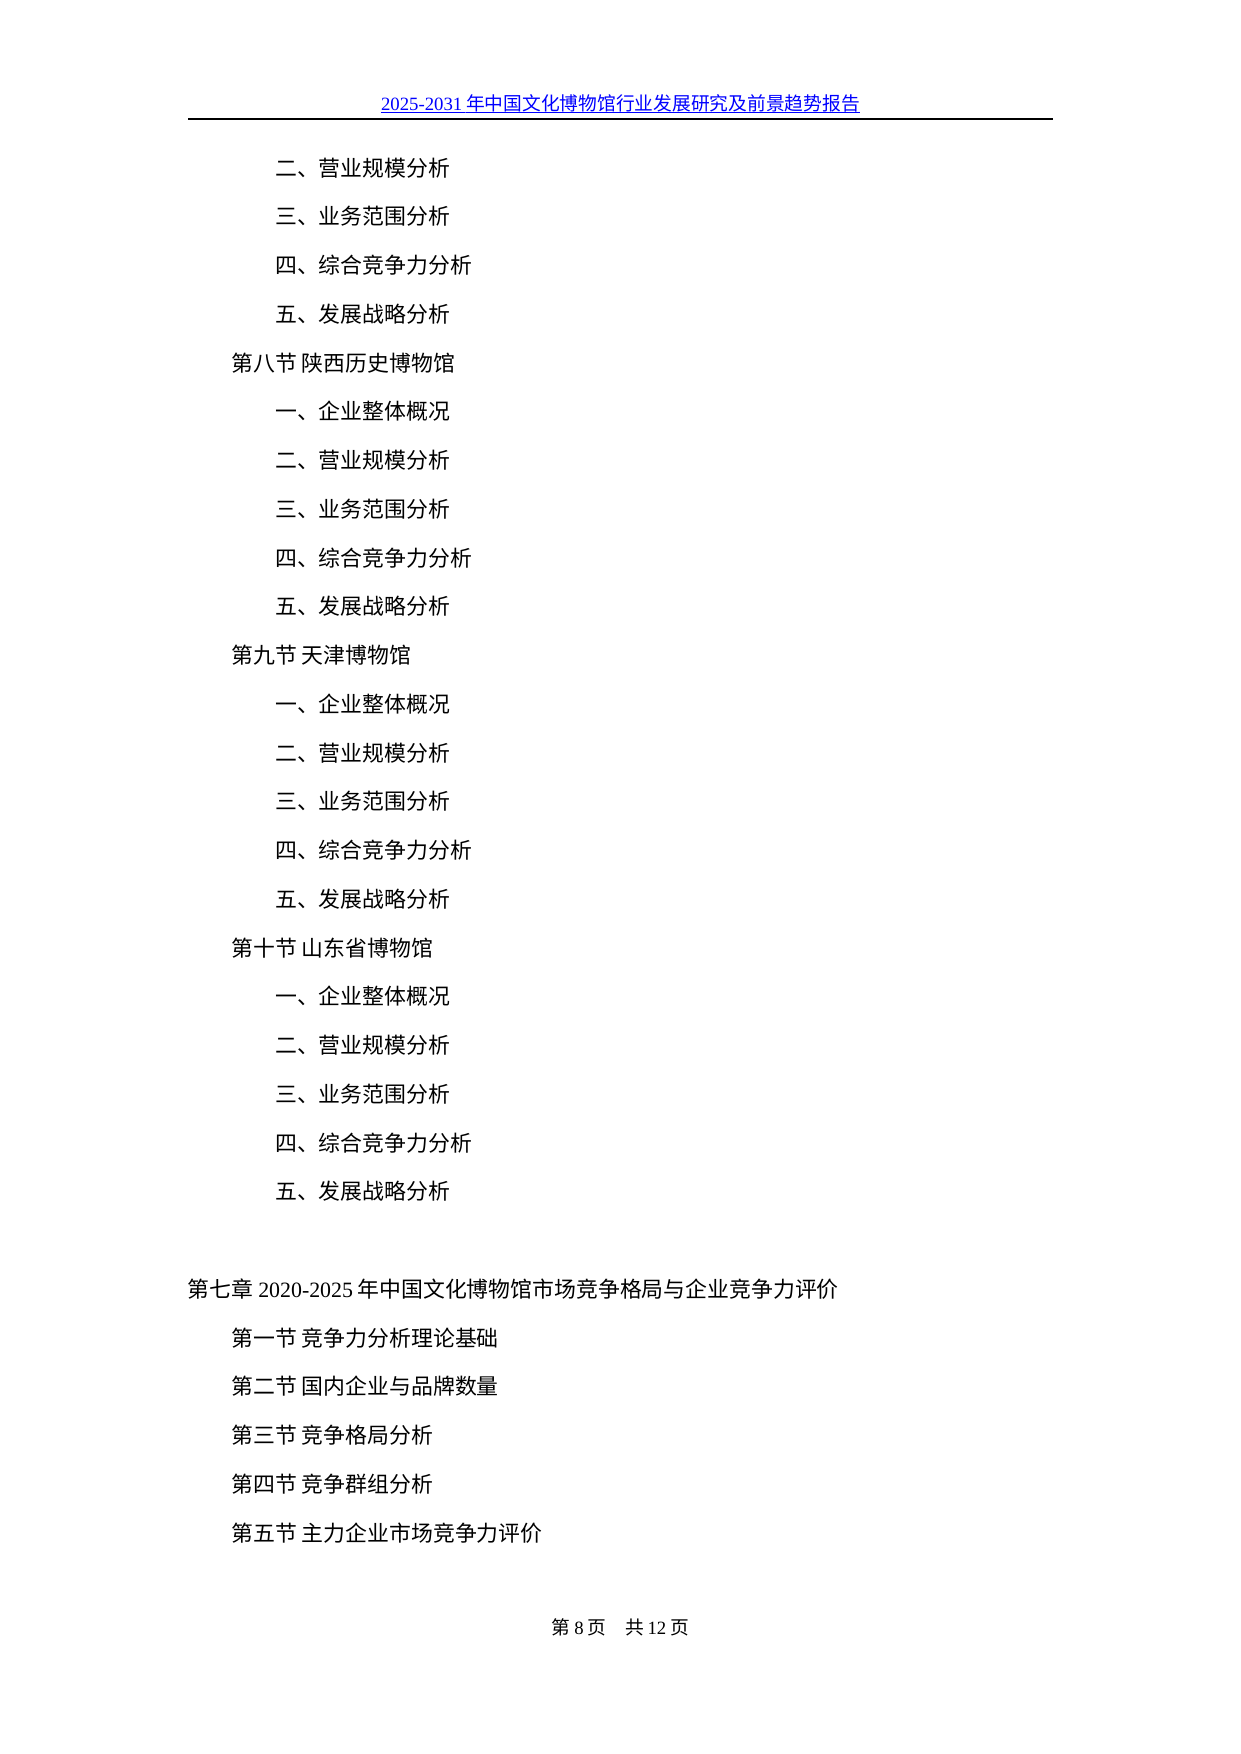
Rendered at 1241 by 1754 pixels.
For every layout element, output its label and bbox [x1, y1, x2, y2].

text [187, 150, 1053, 1548]
